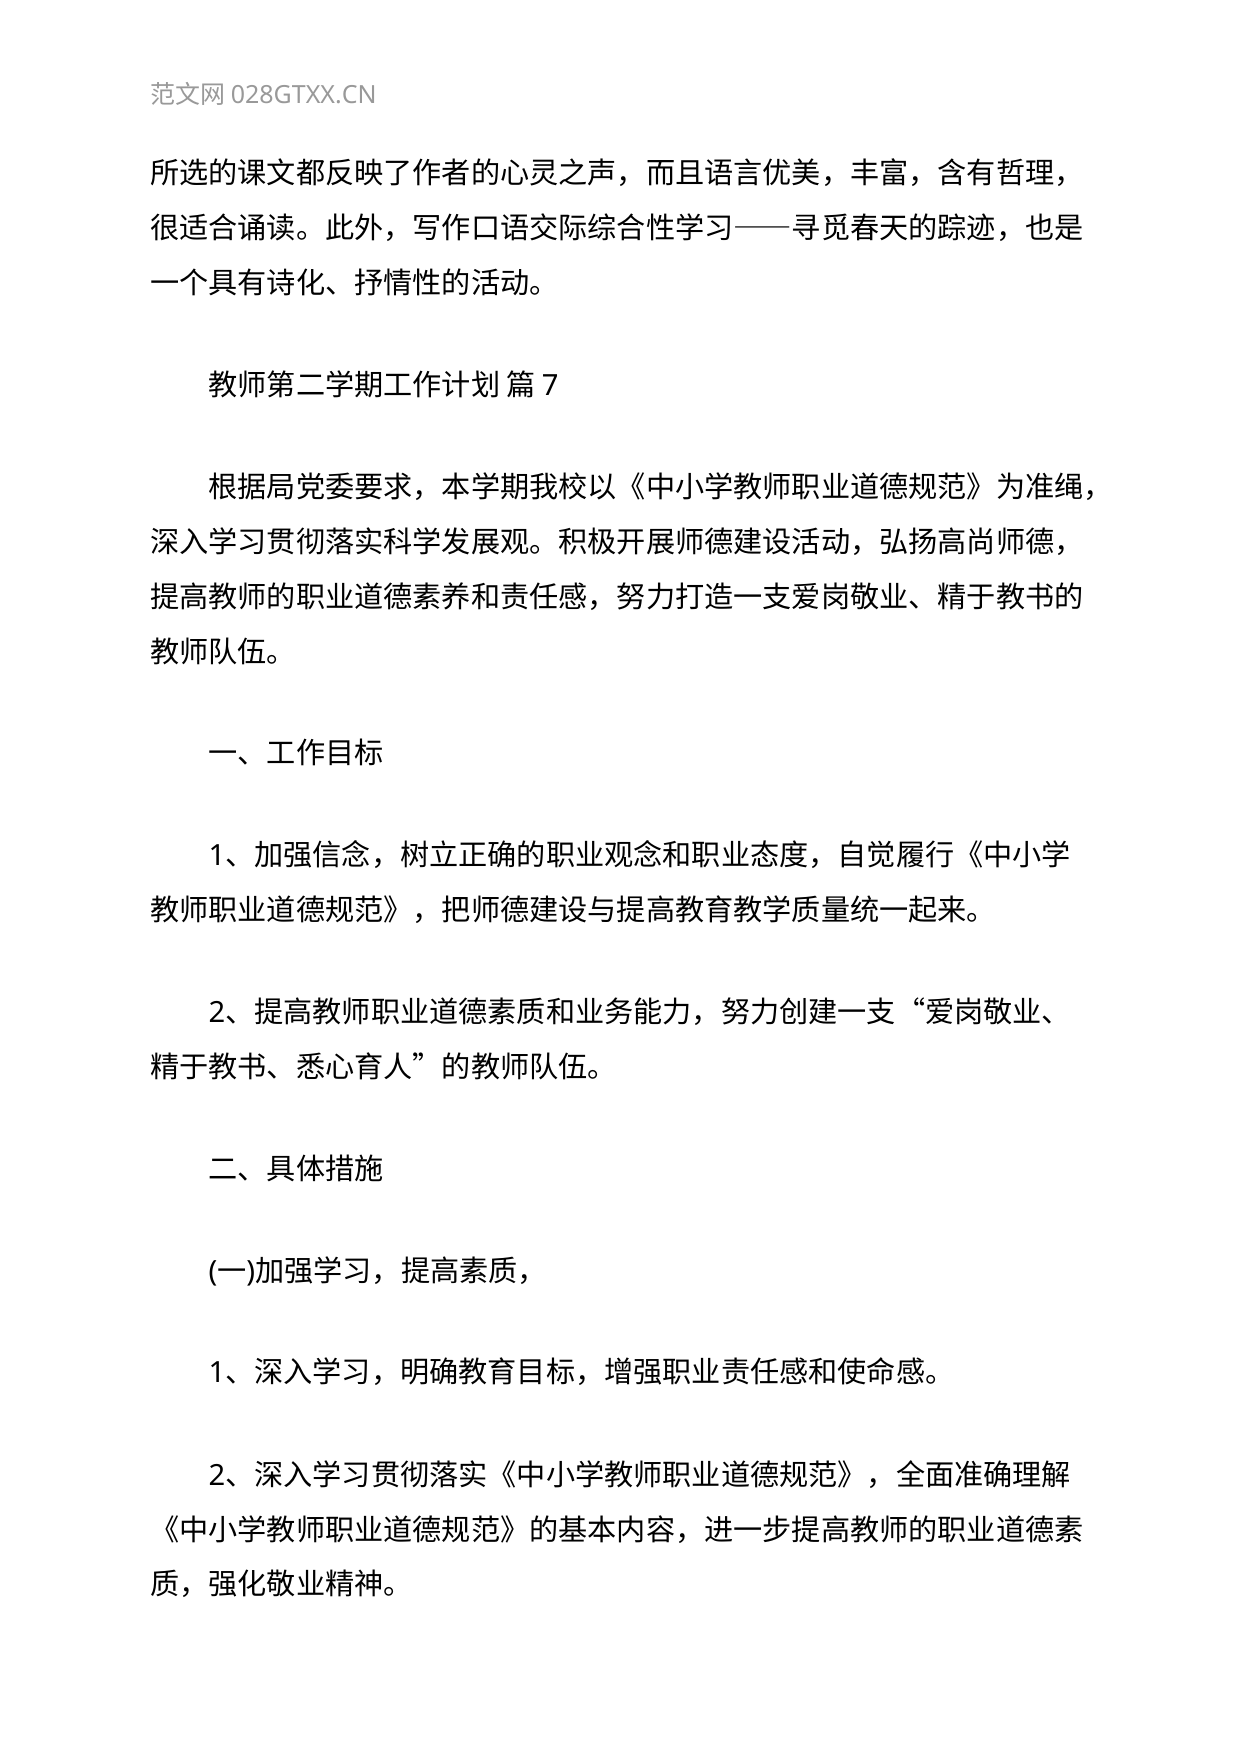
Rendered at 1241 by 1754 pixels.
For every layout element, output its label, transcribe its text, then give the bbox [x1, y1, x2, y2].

text (一)加强学习，提高素质， [150, 1247, 1090, 1289]
text 一、工作目标 [150, 730, 1090, 772]
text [150, 150, 1090, 302]
text 1、深入学习，明确教育目标，增强职业责任感和使命感。 [150, 1349, 1090, 1391]
text 1、加强信念，树立正确的职业观念和职业态度，自觉履行《中小学教师职业道德规范》，把师德建设与提高教育教学质量统一起来。 [150, 832, 1090, 929]
text 2、深入学习贯彻落实《中小学教师职业道德规范》，全面准确理解《中小学教师职业道德规范》的基本内容，进一步提高教师的职业道德素质，强化敬业精神。 [150, 1451, 1090, 1603]
text 根据局党委要求，本学期我校以《中小学教师职业道德规范》为准绳，深入学习贯彻落实科学发展观。积极开展师德建设活动，弘扬高尚师德，提高教师的职业道德素养和责任感，努力打造一支爱岗敬业、精于教书的教师队伍。 [150, 463, 1090, 671]
text 教师第二学期工作计划 篇7 [150, 362, 1090, 404]
text 二、具体措施 [150, 1145, 1090, 1188]
text 2、提高教师职业道德素质和业务能力，努力创建一支“爱岗敬业、精于教书、悉心育人”的教师队伍。 [150, 988, 1090, 1086]
